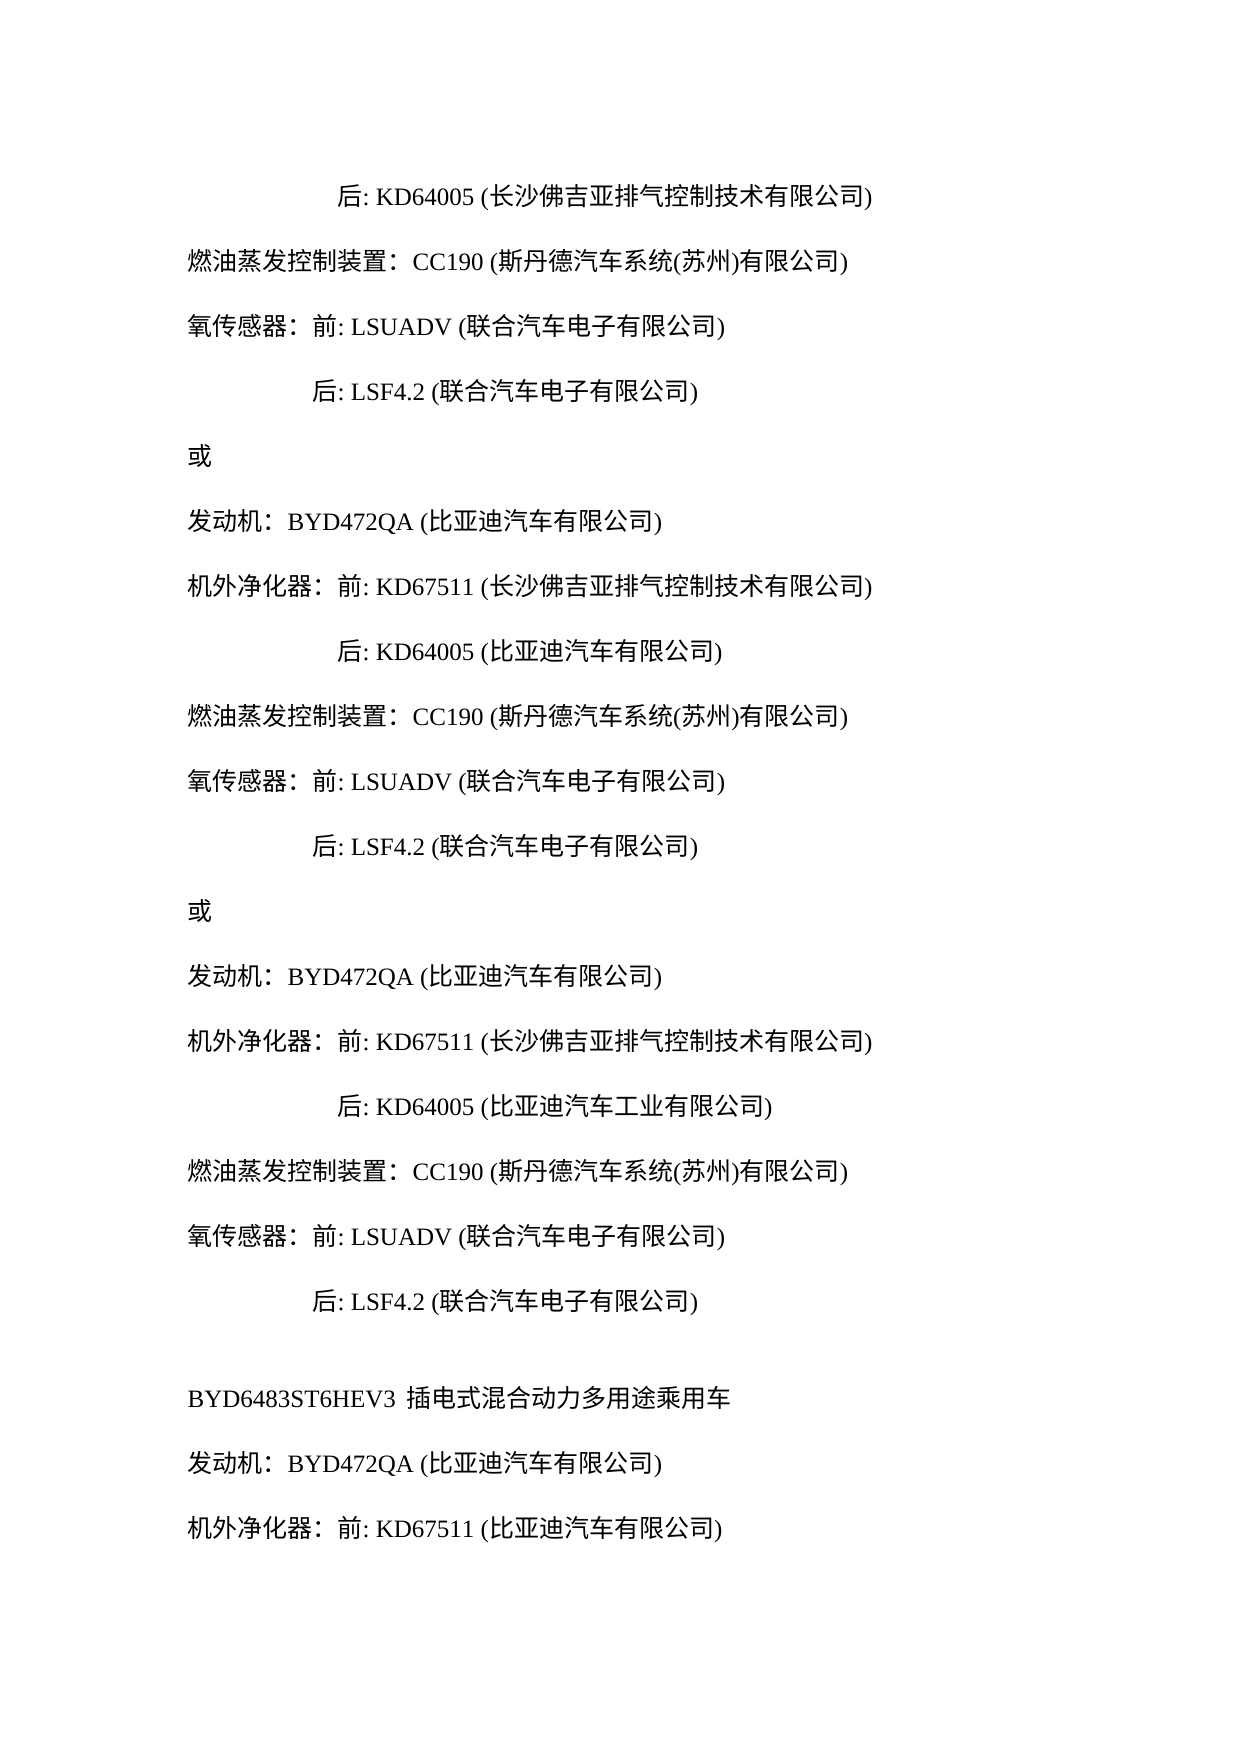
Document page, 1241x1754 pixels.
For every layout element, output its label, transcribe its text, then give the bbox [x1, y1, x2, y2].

text 燃油蒸发控制装置：CC190 (斯丹德汽车系统(苏州)有限公司) [187, 682, 1053, 747]
text 后: KD64005 (比亚迪汽车有限公司) [187, 617, 1053, 682]
text 燃油蒸发控制装置：CC190 (斯丹德汽车系统(苏州)有限公司) [187, 227, 1053, 292]
text 或 [187, 877, 1053, 942]
text 燃油蒸发控制装置：CC190 (斯丹德汽车系统(苏州)有限公司) [187, 1137, 1053, 1202]
text 机外净化器：前: KD67511 (比亚迪汽车有限公司) [187, 1494, 1053, 1559]
text 发动机：BYD472QA (比亚迪汽车有限公司) [187, 942, 1053, 1007]
text 后: KD64005 (长沙佛吉亚排气控制技术有限公司) [187, 162, 1053, 227]
text 氧传感器：前: LSUADV (联合汽车电子有限公司) [187, 292, 1053, 357]
text 发动机：BYD472QA (比亚迪汽车有限公司) [187, 1429, 1053, 1494]
text 后: LSF4.2 (联合汽车电子有限公司) [187, 1267, 1053, 1332]
text 氧传感器：前: LSUADV (联合汽车电子有限公司) [187, 1202, 1053, 1267]
text 或 [187, 422, 1053, 487]
text 氧传感器：前: LSUADV (联合汽车电子有限公司) [187, 747, 1053, 812]
text 机外净化器：前: KD67511 (长沙佛吉亚排气控制技术有限公司) [187, 552, 1053, 617]
text 后: KD64005 (比亚迪汽车工业有限公司) [187, 1072, 1053, 1137]
text BYD6483ST6HEV3 插电式混合动力多用途乘用车 [187, 1364, 1053, 1429]
text 机外净化器：前: KD67511 (长沙佛吉亚排气控制技术有限公司) [187, 1007, 1053, 1072]
text 发动机：BYD472QA (比亚迪汽车有限公司) [187, 487, 1053, 552]
text 后: LSF4.2 (联合汽车电子有限公司) [187, 812, 1053, 877]
text 后: LSF4.2 (联合汽车电子有限公司) [187, 357, 1053, 422]
